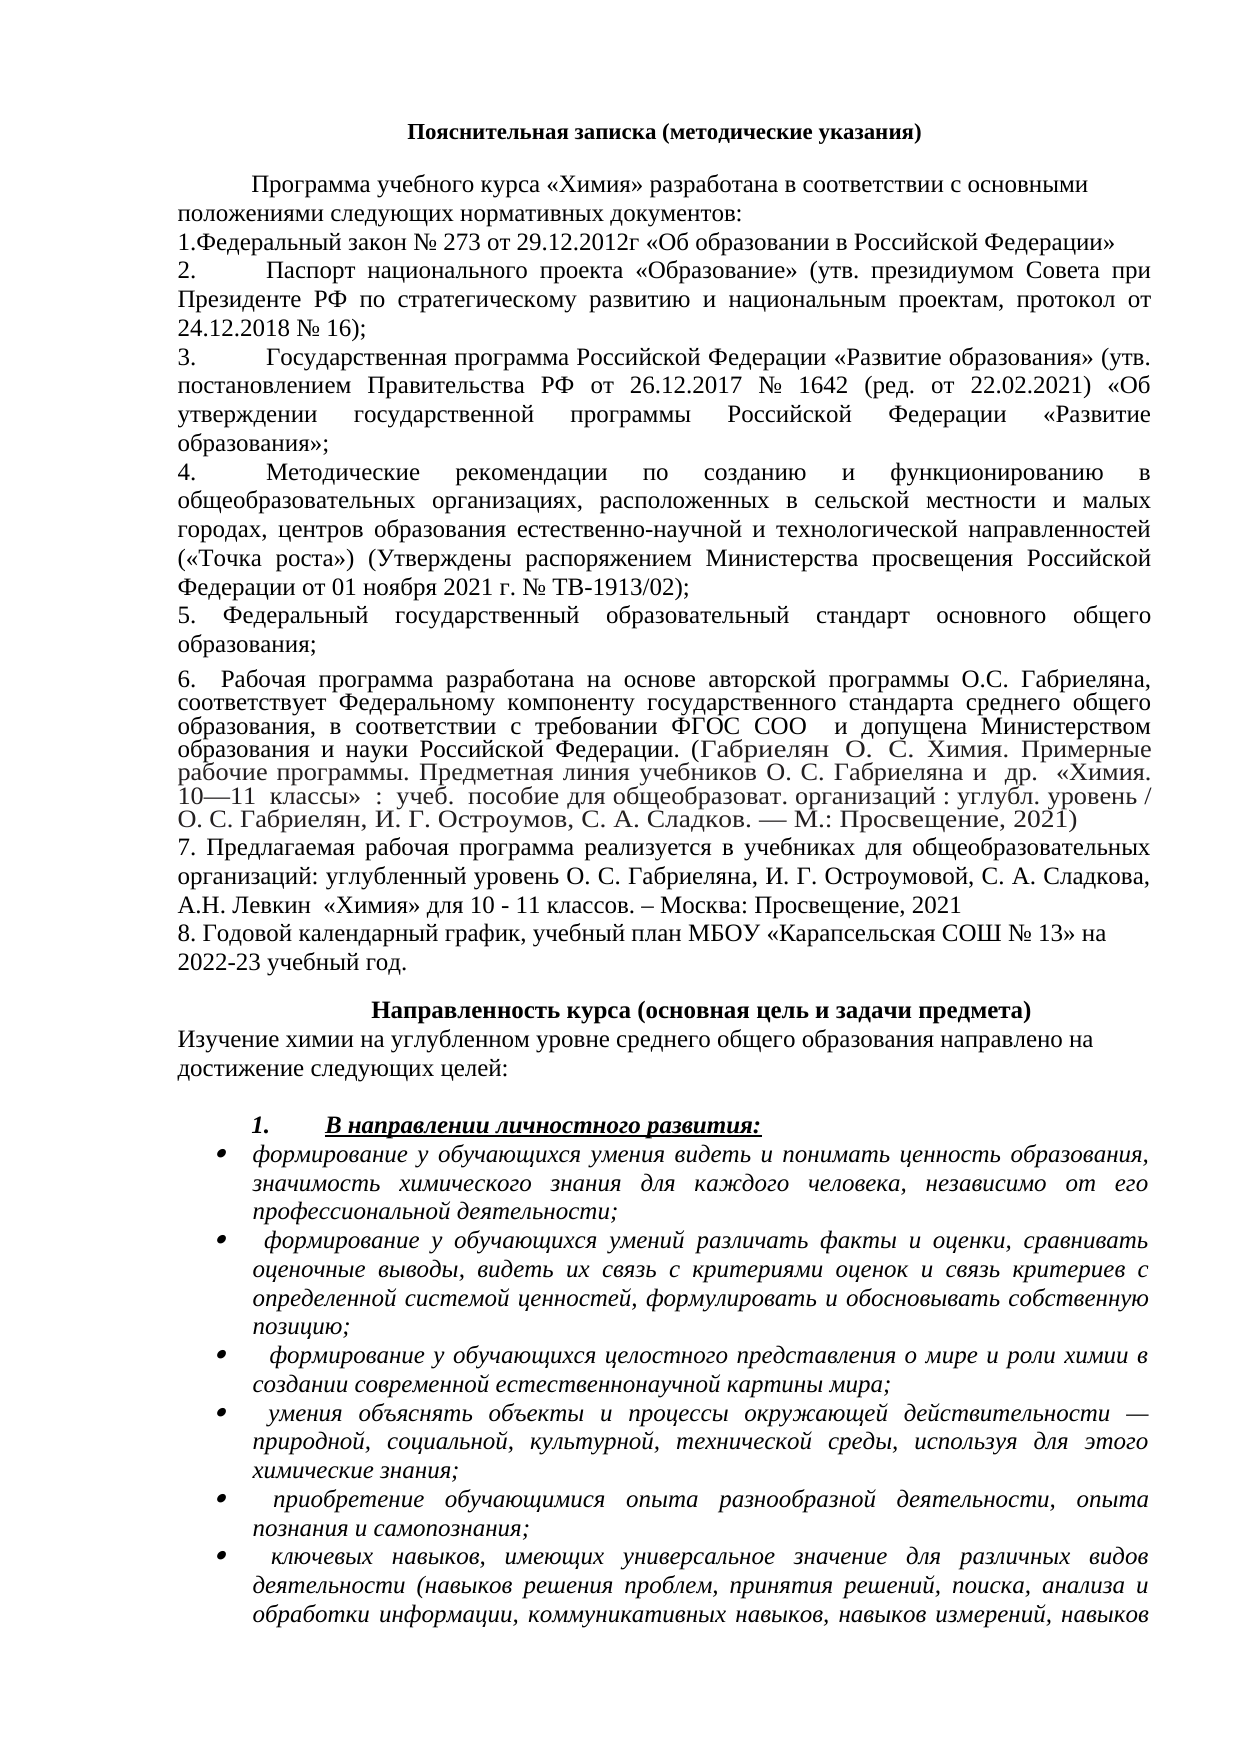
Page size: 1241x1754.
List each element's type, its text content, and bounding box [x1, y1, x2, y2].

text Программа учебного курса «Химия» разработана в соответствии с основными положениями следующих нормативных документов: [177, 169, 1152, 227]
list Методические рекомендации по созданию и функционированию в общеобразовательных организациях, расположенных в сельской местности и малых городах, центров образования естественно-научной и технологической направленностей («Точка роста») (Утверждены распоряжением Министерства просвещения Российской Федерации от 01 ноября 2021 г. № ТВ-1913/02); [177, 457, 1152, 600]
text 1.Федеральный закон № 273 от 29.12.2012г «Об образовании в Российской Федерации» [177, 227, 1152, 255]
subtitle 6. Рабочая программа разработана на основе авторской программы О.С. Габриеляна, соответствует Федеральному компоненту государственного стандарта среднего общего образования, в соответствии с требовании ФГОС СОО и допущена Министерством образования и науки Российской Федерации. (Габриелян О. С. Химия. Примерные рабочие программы. Предметная линия учебников О. С. Габриеляна и др. «Химия. 10—11 классы» : учеб. пособие для общеобразоват. организаций : углубл. уровень / О. С. Габриелян, И. Г. Остроумов, С. А. Сладков. — М.: Просвещение, 2021) [177, 669, 1152, 832]
text Пояснительная записка (методические указания) [177, 118, 1152, 144]
list Государственная программа Российской Федерации «Развитие образования» (утв. постановлением Правительства РФ от 26.12.2017 № 1642 (ред. от 22.02.2021) «Об утверждении государственной программы Российской Федерации «Развитие образования»; [177, 342, 1152, 457]
list формирование у обучающихся умения видеть и понимать ценность образования, значимость химического знания для каждого человека, независимо от его профессиональной деятельности; [215, 1139, 1152, 1225]
text 5. Федеральный государственный образовательный стандарт основного общего образования; [177, 600, 1152, 658]
list приобретение обучающимися опыта разнообразной деятельности, опыта познания и самопознания; [215, 1484, 1152, 1541]
text Направленность курса (основная цель и задачи предмета) [177, 995, 1152, 1024]
list Паспорт национального проекта «Образование» (утв. президиумом Совета при Президенте РФ по стратегическому развитию и национальным проектам, протокол от 24.12.2018 № 16); [177, 255, 1152, 342]
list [215, 1541, 1152, 1628]
list формирование у обучающихся целостного представления о мире и роли химии в создании современной естественнонаучной картины мира; [215, 1340, 1152, 1398]
list формирование у обучающихся умений различать факты и оценки, сравнивать оценочные выводы, видеть их связь с критериями оценок и связь критериев с определенной системой ценностей, формулировать и обосновывать собственную позицию; [215, 1225, 1152, 1340]
text Изучение химии на углубленном уровне среднего общего образования направлено на достижение следующих целей: [177, 1024, 1152, 1081]
list умения объяснять объекты и процессы окружающей действительности — природной, социальной, культурной, технической среды, используя для этого химические знания; [215, 1398, 1152, 1484]
text 8. Годовой календарный график, учебный план МБОУ «Карапсельская СОШ № 13» на 2022-23 учебный год. [177, 918, 1152, 976]
text 7. Предлагаемая рабочая программа реализуется в учебниках для общеобразовательных организаций: углубленный уровень О. С. Габриеляна, И. Г. Остроумовой, С. А. Сладкова, А.Н. Левкин «Химия» для 10 - 11 классов. – Москва: Просвещение, 2021 [177, 832, 1152, 918]
list В направлении личностного развития: [177, 1110, 1152, 1139]
